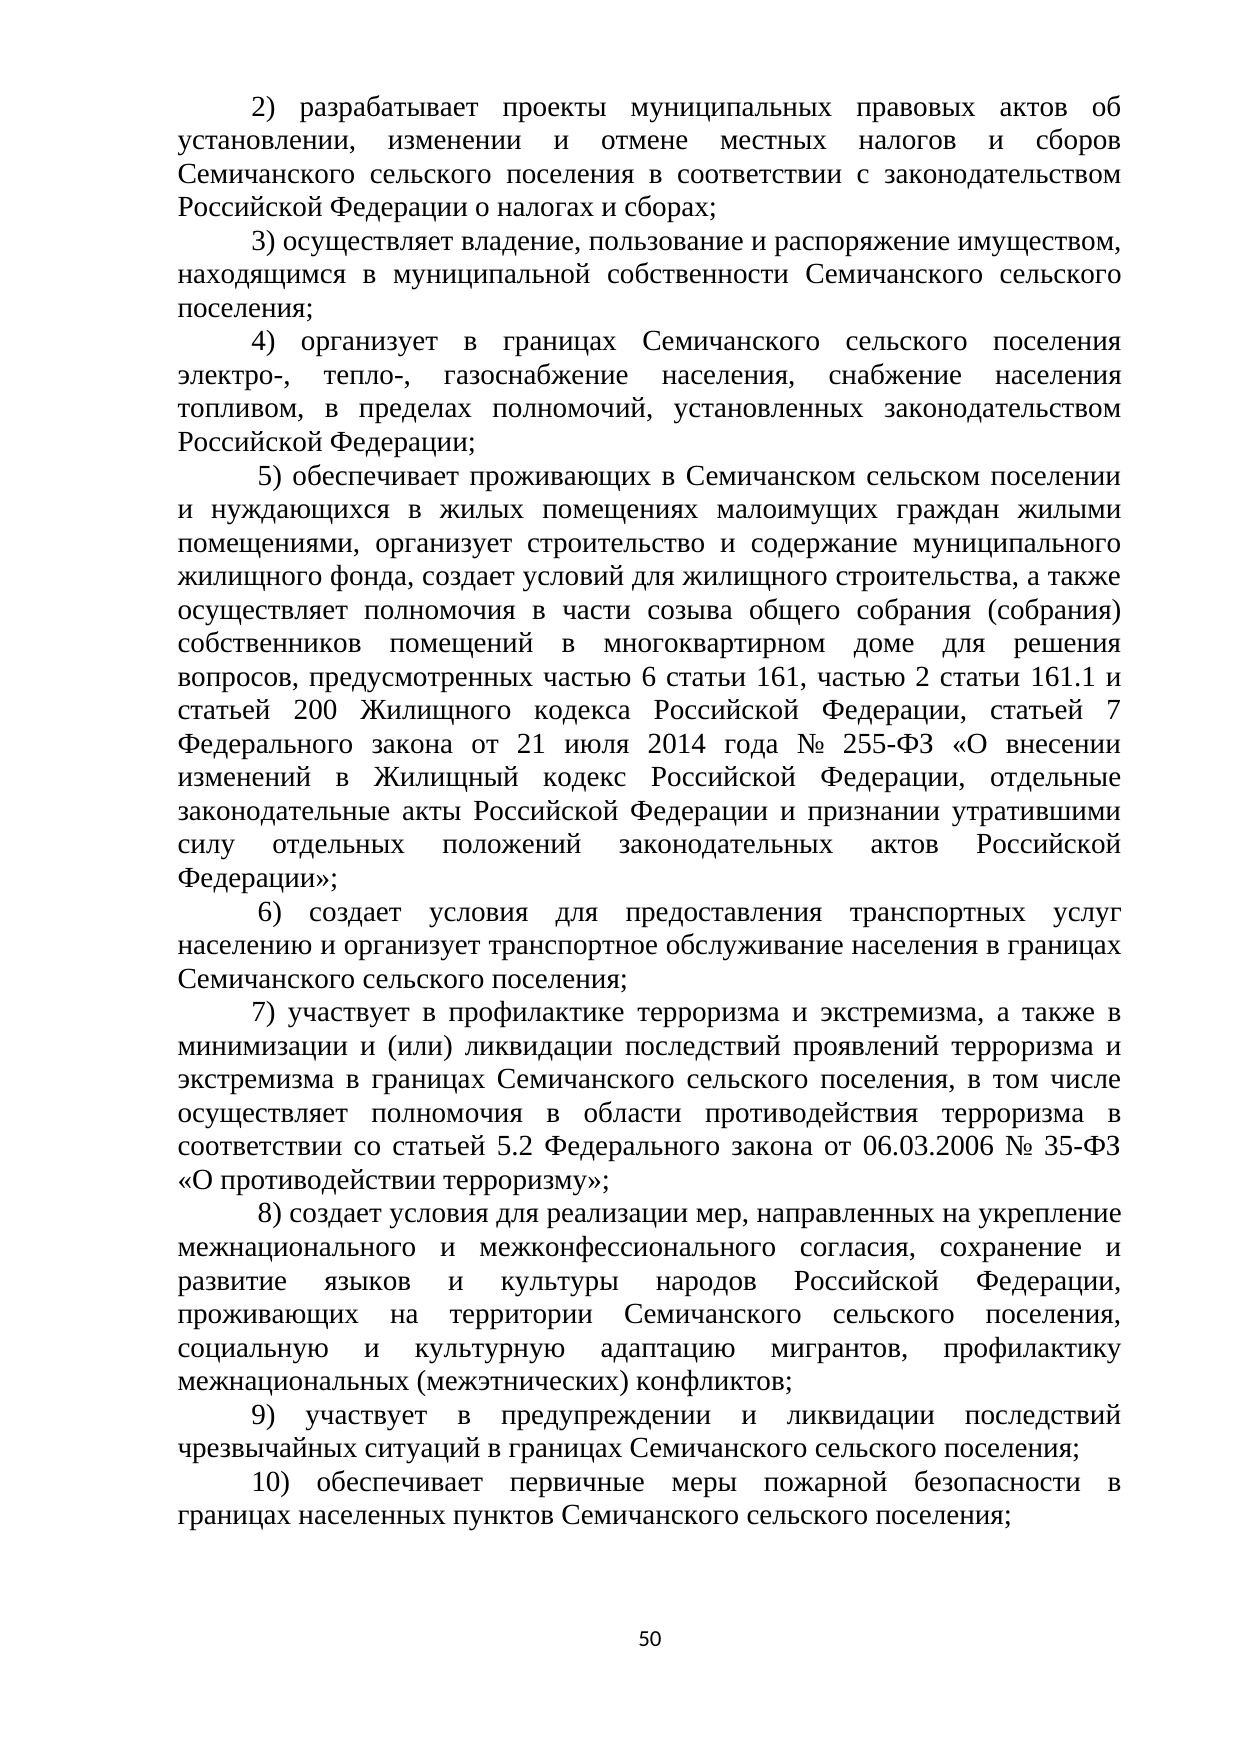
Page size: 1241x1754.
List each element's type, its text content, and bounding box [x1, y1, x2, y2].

text 9) участвует в предупреждении и ликвидации последствий чрезвычайных ситуаций в границах Семичанского сельского поселения; [177, 1397, 1122, 1464]
text 2) разрабатывает проекты муниципальных правовых актов об установлении, изменении и отмене местных налогов и сборов Семичанского сельского поселения в соответствии с законодательством Российской Федерации о налогах и сборах; [177, 89, 1122, 223]
text 7) участвует в профилактике терроризма и экстремизма, а также в минимизации и (или) ликвидации последствий проявлений терроризма и экстремизма в границах Семичанского сельского поселения, в том числе осуществляет полномочия в области противодействия терроризма в соответствии со статьей 5.2 Федерального закона от 06.03.2006 № 35-ФЗ «О противодействии терроризму»; [177, 994, 1122, 1196]
text 3) осуществляет владение, пользование и распоряжение имуществом, находящимся в муниципальной собственности Семичанского сельского поселения; [177, 223, 1122, 323]
text 5) обеспечивает проживающих в Семичанском сельском поселении и нуждающихся в жилых помещениях малоимущих граждан жилыми помещениями, организует строительство и содержание муниципального жилищного фонда, создает условий для жилищного строительства, а также осуществляет полномочия в части созыва общего собрания (собрания) собственников помещений в многоквартирном доме для решения вопросов, предусмотренных частью 6 статьи 161, частью 2 статьи 161.1 и статьей 200 Жилищного кодекса Российской Федерации, статьей 7 Федерального закона от 21 июля 2014 года № 255-ФЗ «О внесении изменений в Жилищный кодекс Российской Федерации, отдельные законодательные акты Российской Федерации и признании утратившими силу отдельных положений законодательных актов Российской Федерации»; [177, 458, 1122, 894]
text 8) создает условия для реализации мер, направленных на укрепление межнационального и межконфессионального согласия, сохранение и развитие языков и культуры народов Российской Федерации, проживающих на территории Семичанского сельского поселения, социальную и культурную адаптацию мигрантов, профилактику межнациональных (межэтнических) конфликтов; [177, 1196, 1122, 1397]
text 4) организует в границах Семичанского сельского поселения электро-, тепло-, газоснабжение населения, снабжение населения топливом, в пределах полномочий, установленных законодательством Российской Федерации; [177, 323, 1122, 458]
text 6) создает условия для предоставления транспортных услуг населению и организует транспортное обслуживание населения в границах Семичанского сельского поселения; [177, 894, 1122, 994]
text 10) обеспечивает первичные меры пожарной безопасности в границах населенных пунктов Семичанского сельского поселения; [177, 1464, 1122, 1531]
